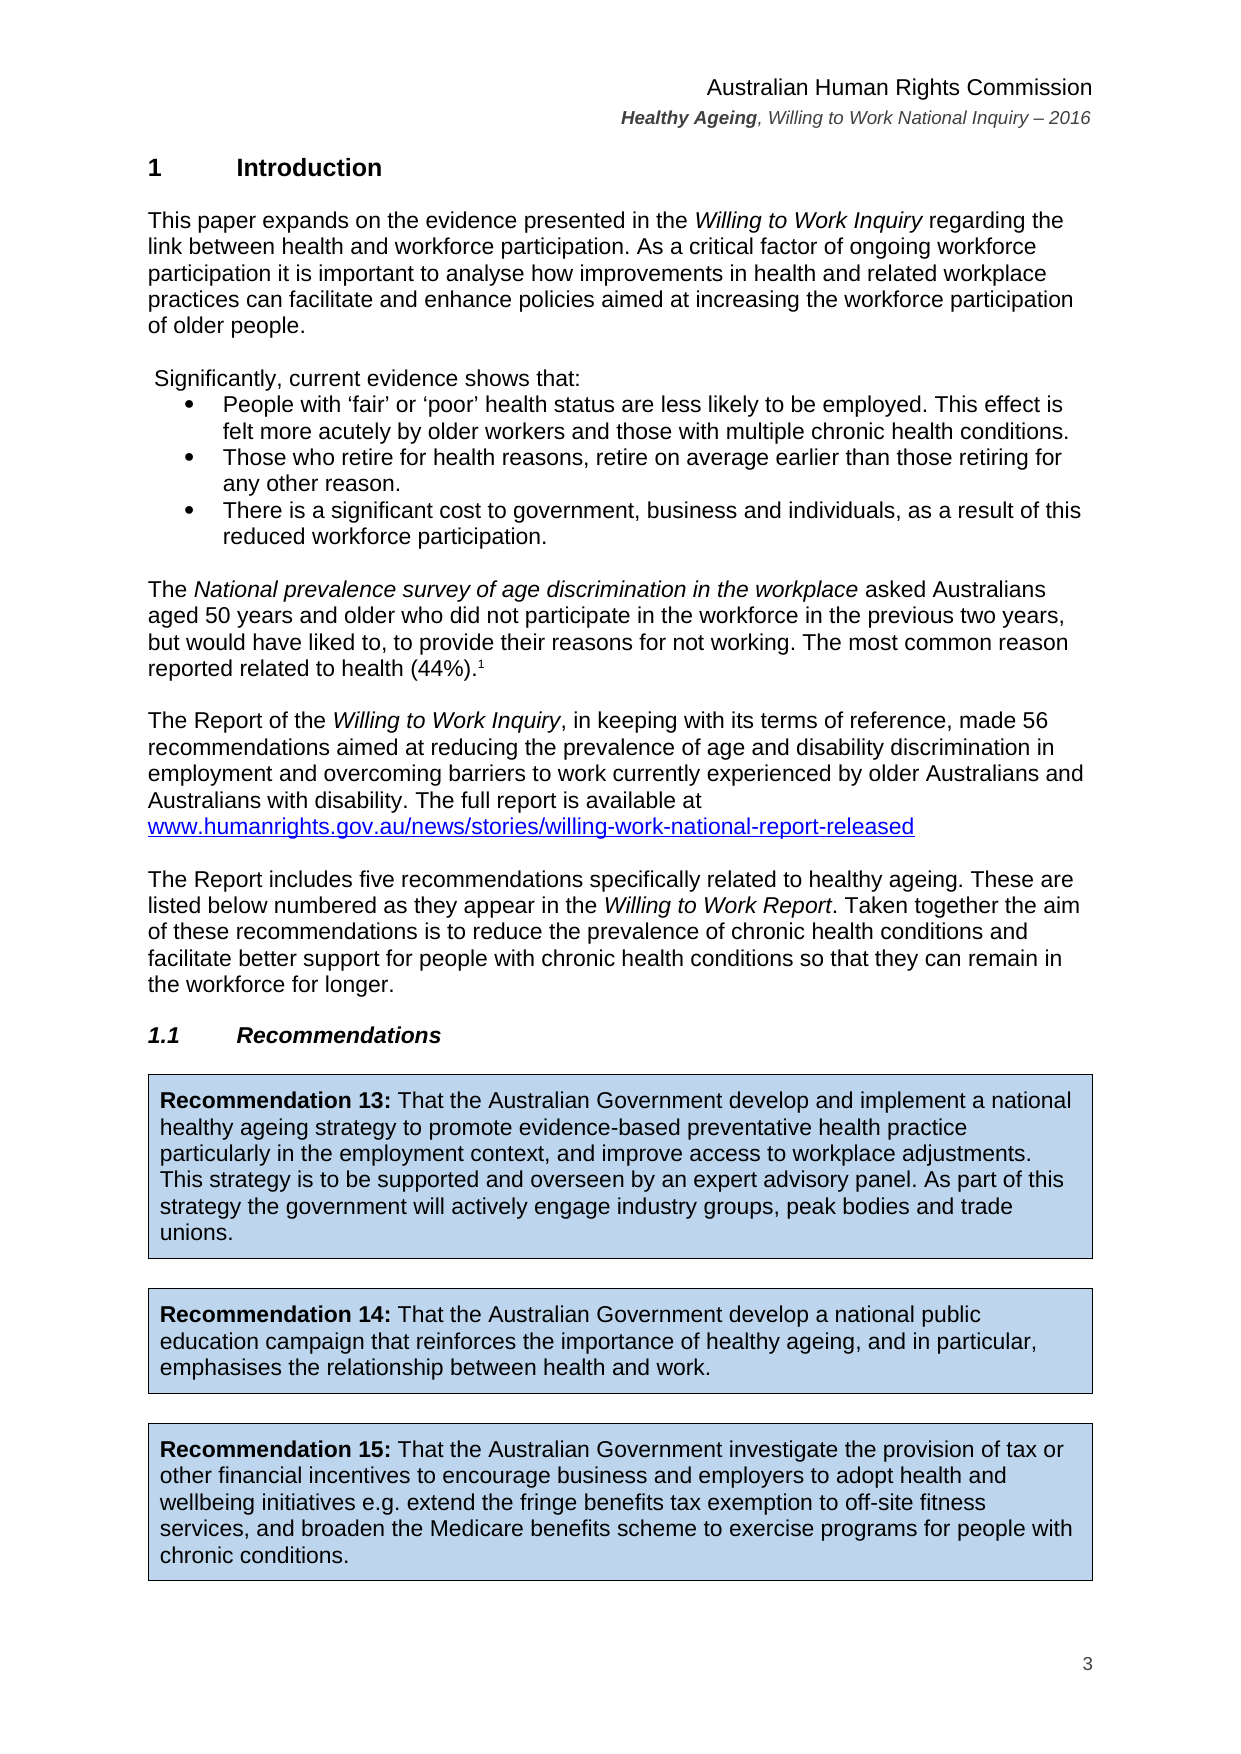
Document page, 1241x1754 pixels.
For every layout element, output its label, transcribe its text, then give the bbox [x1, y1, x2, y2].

table_header Recommendation 15: That the Australian Government investigate the provision of tax or other financial incentives to encourage business and employers to adopt health and wellbeing initiatives e.g. extend the fringe benefits tax exemption to off-site fitness services, and broaden the Medicare benefits scheme to exercise programs for people with chronic conditions. [149, 1424, 1092, 1580]
subtitle Recommendations [148, 1022, 1092, 1049]
text The National prevalence survey of age discrimination in the workplace asked Australians aged 50 years and older who did not participate in the workforce in the previous two years, but would have liked to, to provide their reasons for not working. The most common reason reported related to health (44%). [148, 576, 1092, 681]
text Significantly, current evidence shows that: [148, 365, 1092, 391]
list People with ‘fair’ or ‘poor’ health status are less likely to be employed. This effect is felt more acutely by older workers and those with multiple chronic health conditions. [185, 391, 1092, 444]
table_header Recommendation 13: That the Australian Government develop and implement a national healthy ageing strategy to promote evidence-based preventative health practice particularly in the employment context, and improve access to workplace adjustments. This strategy is to be supported and overseen by an expert advisory panel. As part of this strategy the government will actively engage industry groups, peak bodies and trade unions. [149, 1075, 1092, 1258]
list There is a significant cost to government, business and individuals, as a result of this reduced workforce participation. [185, 497, 1092, 549]
list Those who retire for health reasons, retire on average earlier than those retiring for any other reason. [185, 444, 1092, 497]
text This paper expands on the evidence presented in the Willing to Work Inquiry regarding the link between health and workforce participation. As a critical factor of ongoing workforce participation it is important to analyse how improvements in health and related workplace practices can facilitate and enhance policies aimed at increasing the workforce participation of older people. [148, 207, 1092, 338]
subtitle Introduction [148, 153, 1092, 182]
text The Report of the Willing to Work Inquiry, in keeping with its terms of reference, made 56 recommendations aimed at reducing the prevalence of age and disability discrimination in employment and overcoming barriers to work currently experienced by older Australians and Australians with disability. The full report is available at www.humanrights.gov.au/news/stories/willing-work-national-report-released [148, 707, 1092, 839]
table_header Recommendation 14: That the Australian Government develop a national public education campaign that reinforces the importance of healthy ageing, and in particular, emphasises the relationship between health and work. [149, 1289, 1092, 1393]
text The Report includes five recommendations specifically related to healthy ageing. These are listed below numbered as they appear in the Willing to Work Report. Taken together the aim of these recommendations is to reduce the prevalence of chronic health conditions and facilitate better support for people with chronic health conditions so that they can remain in the workforce for longer. [148, 866, 1092, 997]
